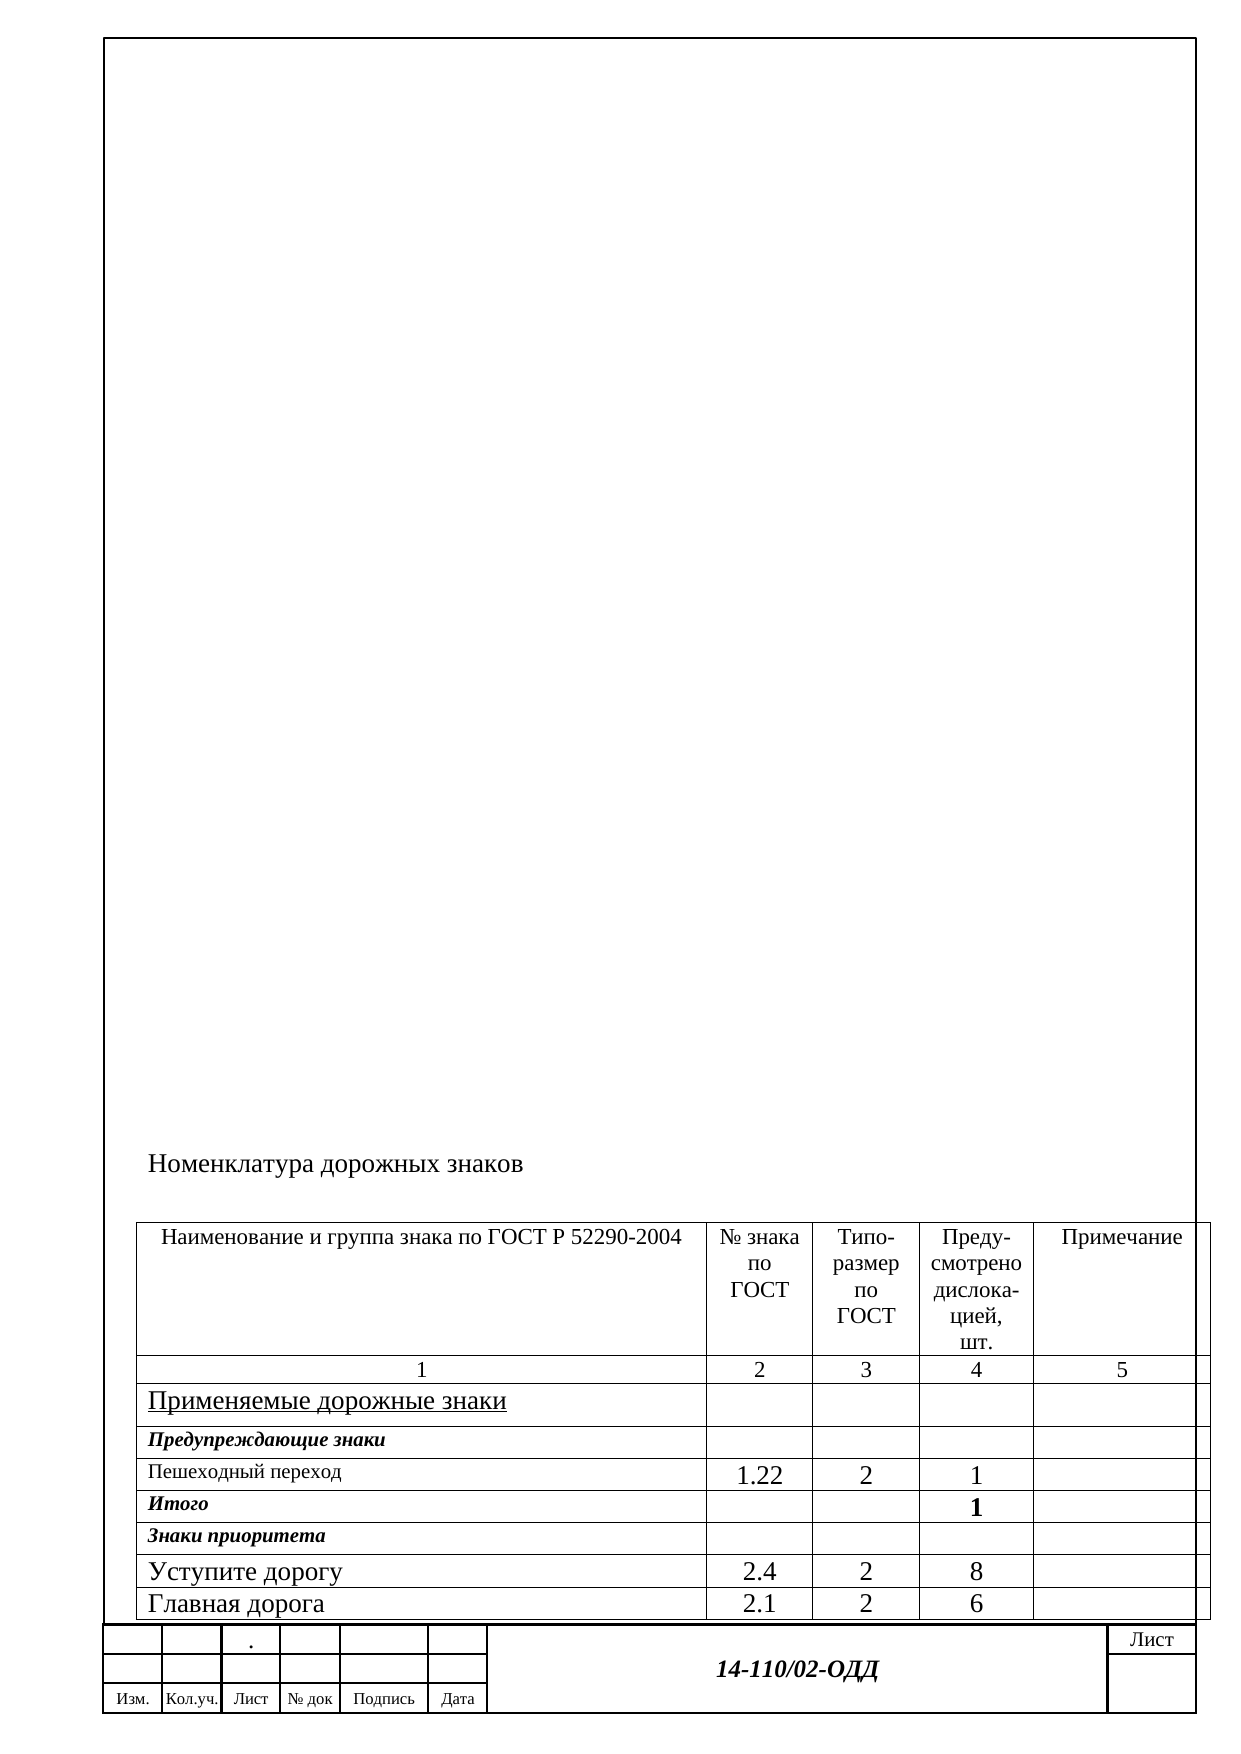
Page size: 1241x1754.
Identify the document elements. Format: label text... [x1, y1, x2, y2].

table_cell [920, 1523, 1033, 1554]
table_cell 1 [137, 1356, 706, 1383]
table_cell [813, 1523, 919, 1554]
table_header Наименование и группа знака по ГОСТ Р 52290-2004 [137, 1223, 706, 1355]
table_cell [1034, 1384, 1210, 1426]
table_cell 2.4 [707, 1555, 812, 1587]
table_cell Уступите дорогу [137, 1555, 706, 1587]
table_cell 2 [813, 1459, 919, 1490]
table_cell 2 [813, 1555, 919, 1587]
table_header Типо-размер по ГОСТ [813, 1223, 919, 1355]
table_cell [813, 1491, 919, 1522]
table_header Примечание [1034, 1223, 1210, 1355]
table_cell 6 [920, 1588, 1033, 1619]
table_cell [1034, 1588, 1210, 1619]
table_cell 3 [813, 1356, 919, 1383]
table_cell Предупреждающие знаки [137, 1427, 706, 1458]
table_cell [920, 1427, 1033, 1458]
table_cell 2 [813, 1588, 919, 1619]
table_header № знака по ГОСТ [707, 1223, 812, 1355]
table_cell [707, 1384, 812, 1426]
table_cell [1034, 1459, 1210, 1490]
table_cell [1034, 1555, 1210, 1587]
table_cell Знаки приоритета [137, 1523, 706, 1554]
table_cell [1034, 1523, 1210, 1554]
table_cell 4 [920, 1356, 1033, 1383]
table_cell [813, 1427, 919, 1458]
table_cell [1034, 1427, 1210, 1458]
table_cell Итого [137, 1491, 706, 1522]
table_header Преду-смотрено дислока-цией, шт. [920, 1223, 1033, 1355]
table_cell Пешеходный переход [137, 1459, 706, 1490]
table_cell 8 [920, 1555, 1033, 1587]
table_cell [707, 1491, 812, 1522]
table_cell 1 [920, 1459, 1033, 1490]
table_cell 2 [707, 1356, 812, 1383]
table_cell [1034, 1491, 1210, 1522]
table_cell [707, 1523, 812, 1554]
table_cell 1.22 [707, 1459, 812, 1490]
table_cell 2.1 [707, 1588, 812, 1619]
table_cell [707, 1427, 812, 1458]
table_cell [920, 1384, 1033, 1426]
table_cell 5 [1034, 1356, 1210, 1383]
table_cell 1 [920, 1491, 1033, 1522]
table_cell Применяемые дорожные знаки [137, 1384, 706, 1426]
table_cell [813, 1384, 919, 1426]
table_cell Главная дорога [137, 1588, 706, 1619]
subtitle Номенклатура дорожных знаков [148, 1148, 1181, 1179]
